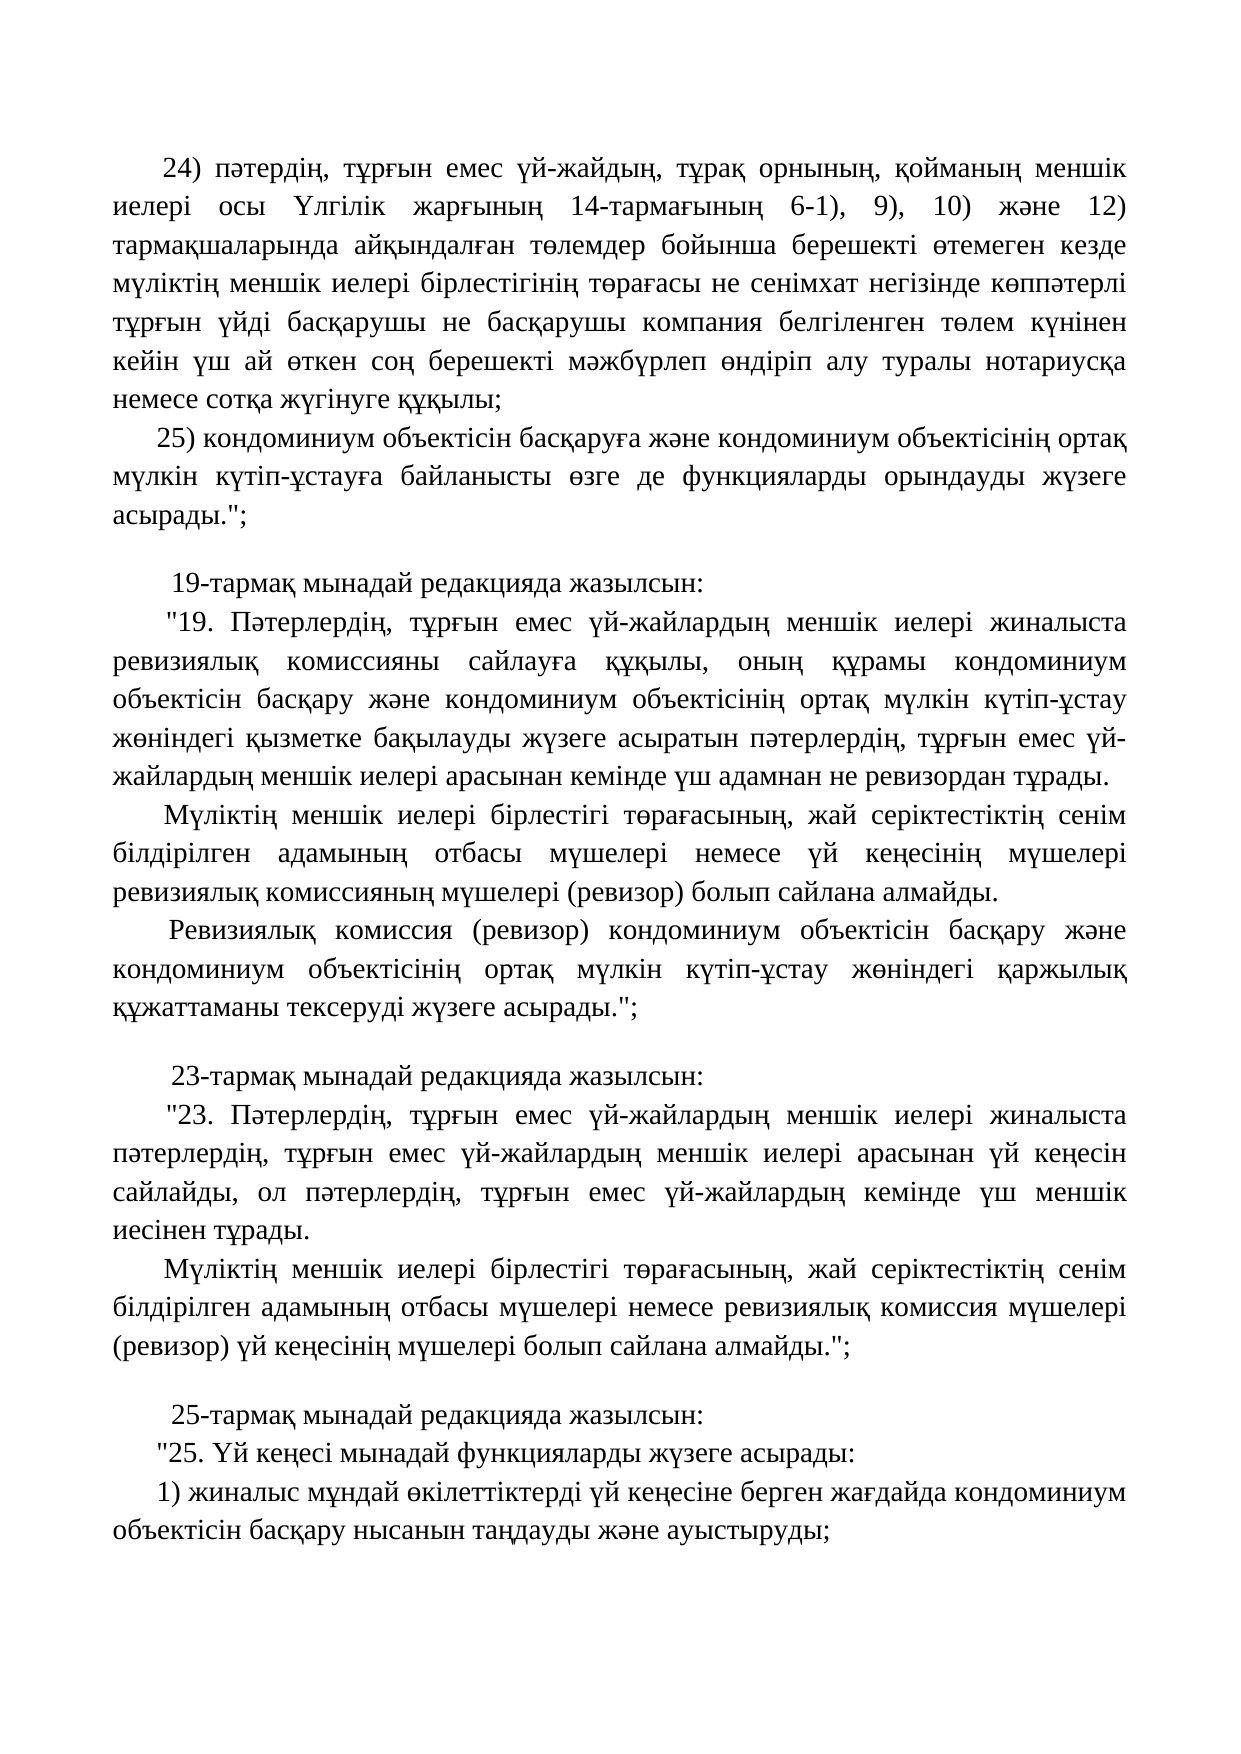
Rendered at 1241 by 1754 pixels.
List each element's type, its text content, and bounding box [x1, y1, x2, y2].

text 24) пәтердің, тұрғын емес үй-жайдың, тұрақ орнының, қойманың меншік иелері осы Үлгілік жарғының 14-тармағының 6-1), 9), 10) және 12) тармақшаларында айқындалған төлемдер бойынша берешекті өтемеген кезде мүліктің меншік иелері бірлестігінің төрағасы не сенімхат негізінде көппәтерлі тұрғын үйді басқарушы не басқарушы компания белгіленген төлем күнінен кейін үш ай өткен соң берешекті мәжбүрлеп өндіріп алу туралы нотариусқа немесе сотқа жүгінуге құқылы; [112, 150, 1128, 415]
text Ревизиялық комиссия (ревизор) кондоминиум объектісін басқару және кондоминиум объектісінің ортақ мүлкін күтіп-ұстау жөніндегі қаржылық құжаттаманы тексеруді жүзеге асырады."; [112, 912, 1128, 1023]
text 25-тармақ мынадай редакцияда жазылсын: [112, 1397, 1128, 1430]
text "25. Үй кеңесі мынадай функцияларды жүзеге асырады: [112, 1435, 1128, 1469]
text 25) кондоминиум объектісін басқаруға және кондоминиум объектісінің ортақ мүлкін күтіп-ұстауға байланысты өзге де функцияларды орындауды жүзеге асырады."; [112, 420, 1128, 530]
text "19. Пәтерлердің, тұрғын емес үй-жайлардың меншік иелері жиналыста ревизиялық комиссияны сайлауға құқылы, оның құрамы кондоминиум объектісін басқару және кондоминиум объектісінің ортақ мүлкін күтіп-ұстау жөніндегі қызметке бақылауды жүзеге асыратын пәтерлердің, тұрғын емес үй-жайлардың меншік иелері арасынан кемінде үш адамнан не ревизордан тұрады. [112, 604, 1128, 792]
text "23. Пәтерлердің, тұрғын емес үй-жайлардың меншік иелері жиналыста пәтерлердің, тұрғын емес үй-жайлардың меншік иелері арасынан үй кеңесін сайлайды, ол пәтерлердің, тұрғын емес үй-жайлардың кемінде үш меншік иесінен тұрады. [112, 1097, 1128, 1246]
text Мүліктің меншік иелері бірлестігі төрағасының, жай серіктестіктің сенім білдірілген адамының отбасы мүшелері немесе үй кеңесінің мүшелері ревизиялық комиссияның мүшелері (ревизор) болып сайлана алмайды. [112, 797, 1128, 907]
text 1) жиналыс мұндай өкілеттіктерді үй кеңесіне берген жағдайда кондоминиум объектісін басқару нысанын таңдауды және ауыстыруды; [112, 1474, 1128, 1546]
text Мүліктің меншік иелері бірлестігі төрағасының, жай серіктестіктің сенім білдірілген адамының отбасы мүшелері немесе ревизиялық комиссия мүшелері (ревизор) үй кеңесінің мүшелері болып сайлана алмайды."; [112, 1251, 1128, 1362]
text 19-тармақ мынадай редакцияда жазылсын: [112, 566, 1128, 599]
text 23-тармақ мынадай редакцияда жазылсын: [112, 1058, 1128, 1092]
